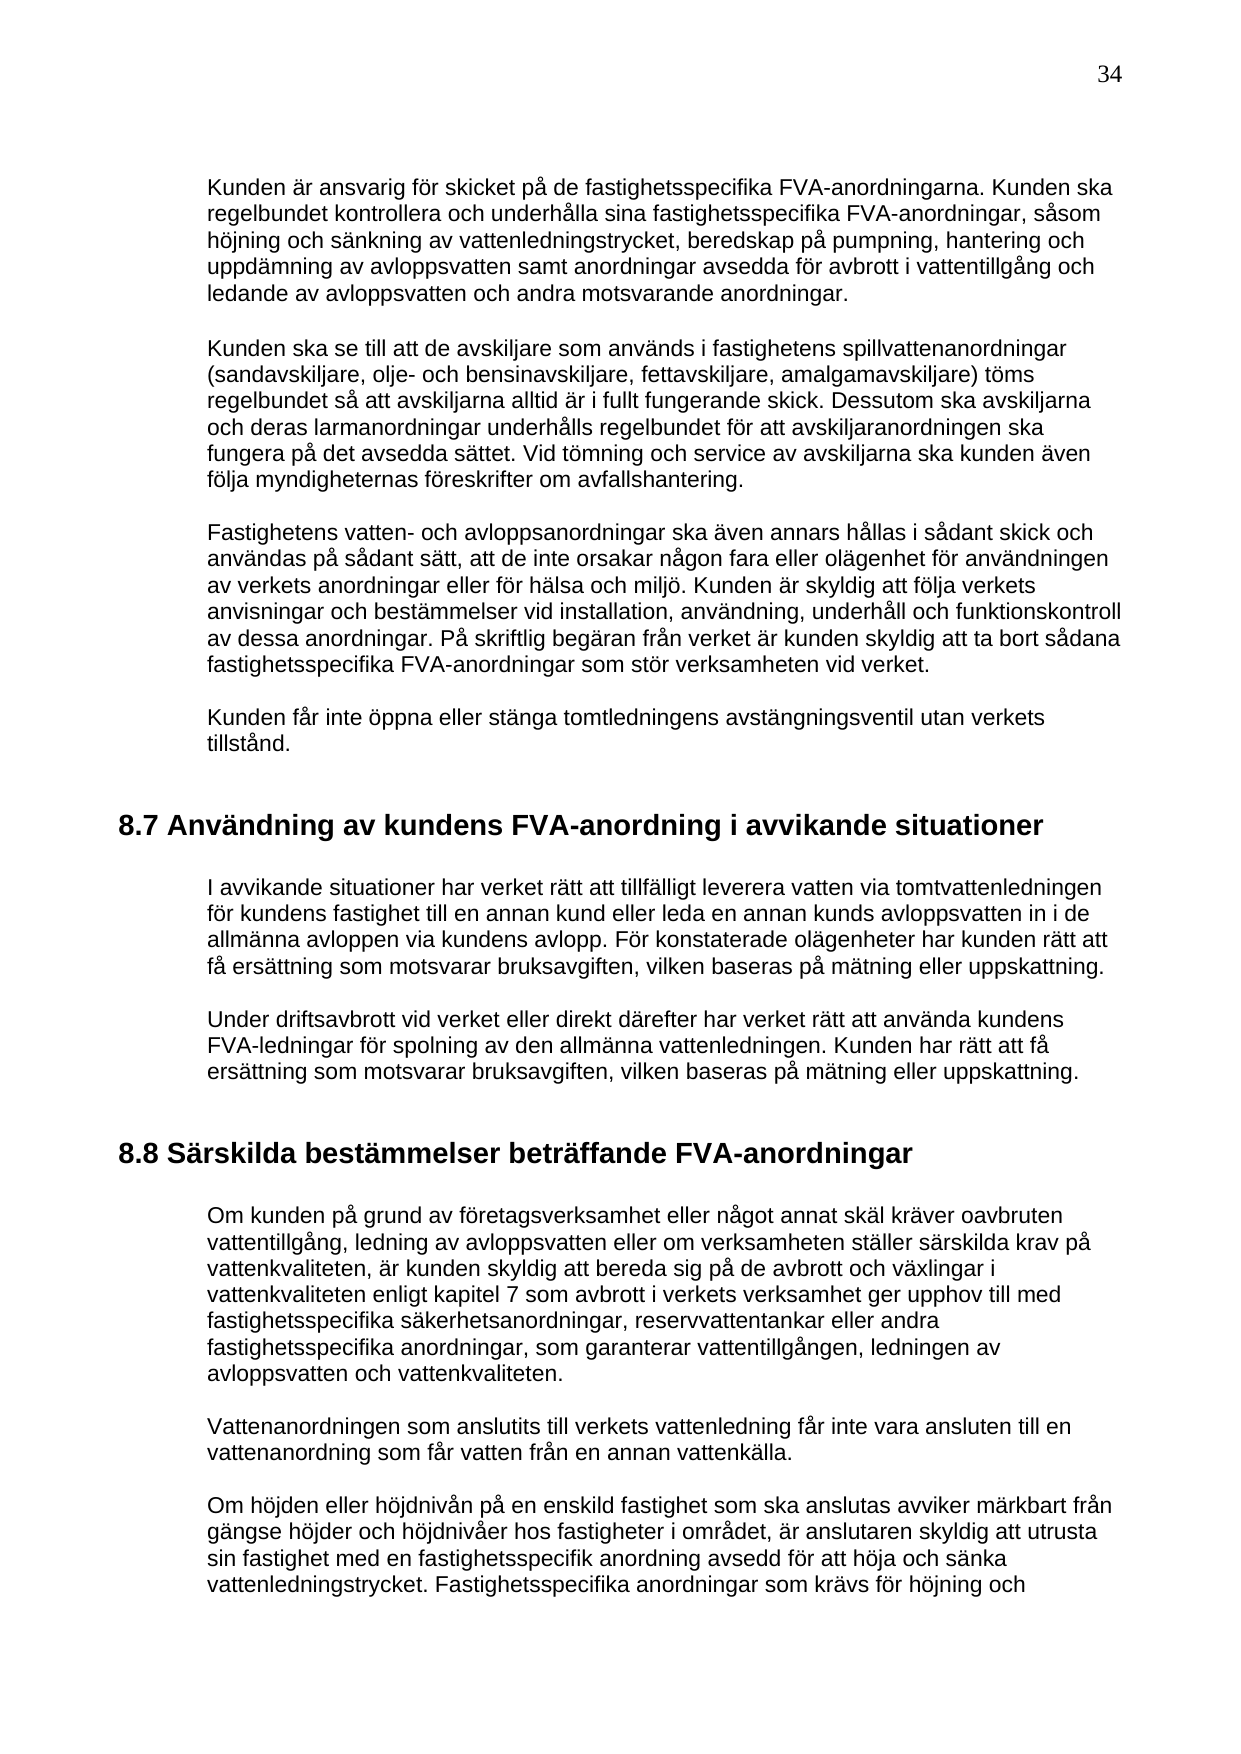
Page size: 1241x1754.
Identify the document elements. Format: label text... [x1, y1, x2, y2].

text Kunden är ansvarig för skicket på de fastighetsspecifika FVA-anordningarna. Kunden ska regelbundet kontrollera och underhålla sina fastighetsspecifika FVA-anordningar, såsom höjning och sänkning av vattenledningstrycket, beredskap på pumpning, hantering och uppdämning av avloppsvatten samt anordningar avsedda för avbrott i vattentillgång och ledande av avloppsvatten och andra motsvarande anordningar. [207, 174, 1122, 306]
text Kunden ska se till att de avskiljare som används i fastighetens spillvattenanordningar (sandavskiljare, olje- och bensinavskiljare, fettavskiljare, amalgamavskiljare) töms regelbundet så att avskiljarna alltid är i fullt fungerande skick. Dessutom ska avskiljarna och deras larmanordningar underhålls regelbundet för att avskiljaranordningen ska fungera på det avsedda sättet. Vid tömning och service av avskiljarna ska kunden även följa myndigheternas föreskrifter om avfallshantering. [207, 334, 1122, 493]
text Om kunden på grund av företagsverksamhet eller något annat skäl kräver oavbruten vattentillgång, ledning av avloppsvatten eller om verksamheten ställer särskilda krav på vattenkvaliteten, är kunden skyldig att bereda sig på de avbrott och växlingar i vattenkvaliteten enligt kapitel 7 som avbrott i verkets verksamhet ger upphov till med fastighetsspecifika säkerhetsanordningar, reservvattentankar eller andra fastighetsspecifika anordningar, som garanterar vattentillgången, ledningen av avloppsvatten och vattenkvaliteten. [207, 1202, 1122, 1387]
subtitle 8.8 Särskilda bestämmelser beträffande FVA-anordningar [118, 1136, 1122, 1169]
text Kunden får inte öppna eller stänga tomtledningens avstängningsventil utan verkets tillstånd. [207, 703, 1122, 756]
text Under driftsavbrott vid verket eller direkt därefter har verket rätt att använda kundens FVA-ledningar för spolning av den allmänna vattenledningen. Kunden har rätt att få ersättning som motsvarar bruksavgiften, vilken baseras på mätning eller uppskattning. [207, 1006, 1122, 1084]
text Fastighetens vatten- och avloppsanordningar ska även annars hållas i sådant skick och användas på sådant sätt, att de inte orsakar någon fara eller olägenhet för användningen av verkets anordningar eller för hälsa och miljö. Kunden är skyldig att följa verkets anvisningar och bestämmelser vid installation, användning, underhåll och funktionskontroll av dessa anordningar. På skriftlig begäran från verket är kunden skyldig att ta bort sådana fastighetsspecifika FVA-anordningar som stör verksamheten vid verket. [207, 519, 1122, 677]
subtitle 8.7 Användning av kundens FVA-anordning i avvikande situationer [118, 808, 1122, 841]
text Vattenanordningen som anslutits till verkets vattenledning får inte vara ansluten till en vattenanordning som får vatten från en annan vattenkälla. [207, 1413, 1122, 1466]
text I avvikande situationer har verket rätt att tillfälligt leverera vatten via tomtvattenledningen för kundens fastighet till en annan kund eller leda en annan kunds avloppsvatten in i de allmänna avloppen via kundens avlopp. För konstaterade olägenheter har kunden rätt att få ersättning som motsvarar bruksavgiften, vilken baseras på mätning eller uppskattning. [207, 874, 1122, 979]
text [207, 1492, 1122, 1597]
